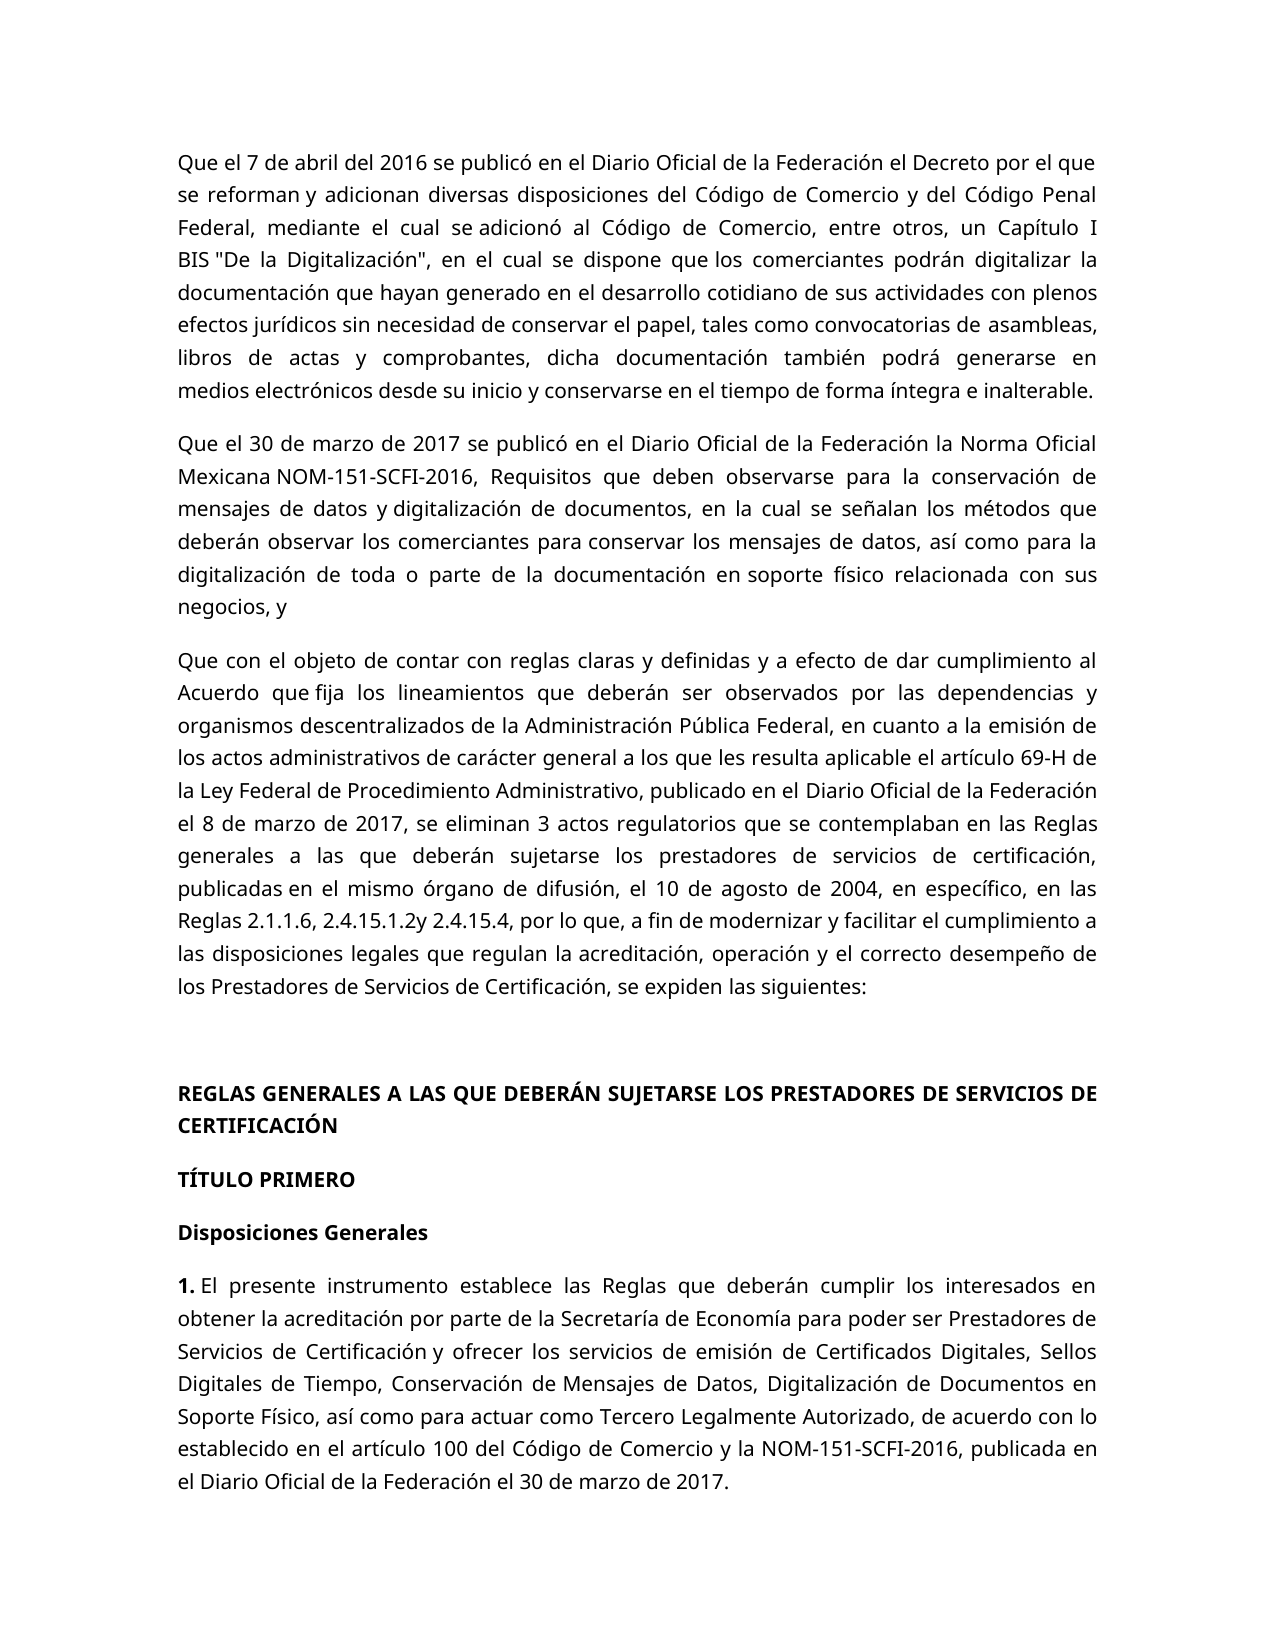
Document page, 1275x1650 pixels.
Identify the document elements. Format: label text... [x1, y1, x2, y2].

text TÍTULO PRIMERO [177, 1165, 1098, 1193]
text Disposiciones Generales [177, 1218, 1098, 1247]
text Que con el objeto de contar con reglas claras y definidas y a efecto de dar cumplimiento al Acuerdo que fija los lineamientos que deberán ser observados por las dependencias y organismos descentralizados de la Administración Pública Federal, en cuanto a la emisión de los actos administrativos de carácter general a los que les resulta aplicable el artículo 69-H de la Ley Federal de Procedimiento Administrativo, publicado en el Diario Oficial de la Federación el 8 de marzo de 2017, se eliminan 3 actos regulatorios que se contemplaban en las Reglas generales a las que deberán sujetarse los prestadores de servicios de certificación, publicadas en el mismo órgano de difusión, el 10 de agosto de 2004, en específico, en las Reglas 2.1.1.6, 2.4.15.1.2y 2.4.15.4, por lo que, a fin de modernizar y facilitar el cumplimiento a las disposiciones legales que regulan la acreditación, operación y el correcto desempeño de los Prestadores de Servicios de Certificación, se expiden las siguientes: [177, 646, 1098, 1000]
text Que el 7 de abril del 2016 se publicó en el Diario Oficial de la Federación el Decreto por el que se reforman y adicionan diversas disposiciones del Código de Comercio y del Código Penal Federal, mediante el cual se adicionó al Código de Comercio, entre otros, un Capítulo I BIS "De la Digitalización", en el cual se dispone que los comerciantes podrán digitalizar la documentación que hayan generado en el desarrollo cotidiano de sus actividades con plenos efectos jurídicos sin necesidad de conservar el papel, tales como convocatorias de asambleas, libros de actas y comprobantes, dicha documentación también podrá generarse en medios electrónicos desde su inicio y conservarse en el tiempo de forma íntegra e inalterable. [177, 148, 1098, 404]
text Que el 30 de marzo de 2017 se publicó en el Diario Oficial de la Federación la Norma Oficial Mexicana NOM-151-SCFI-2016, Requisitos que deben observarse para la conservación de mensajes de datos y digitalización de documentos, en la cual se señalan los métodos que deberán observar los comerciantes para conservar los mensajes de datos, así como para la digitalización de toda o parte de la documentación en soporte físico relacionada con sus negocios, y [177, 429, 1098, 621]
text REGLAS GENERALES A LAS QUE DEBERÁN SUJETARSE LOS PRESTADORES DE SERVICIOS DE CERTIFICACIÓN [177, 1079, 1098, 1140]
text 1. El presente instrumento establece las Reglas que deberán cumplir los interesados en obtener la acreditación por parte de la Secretaría de Economía para poder ser Prestadores de Servicios de Certificación y ofrecer los servicios de emisión de Certificados Digitales, Sellos Digitales de Tiempo, Conservación de Mensajes de Datos, Digitalización de Documentos en Soporte Físico, así como para actuar como Tercero Legalmente Autorizado, de acuerdo con lo establecido en el artículo 100 del Código de Comercio y la NOM-151-SCFI-2016, publicada en el Diario Oficial de la Federación el 30 de marzo de 2017. [177, 1272, 1098, 1496]
